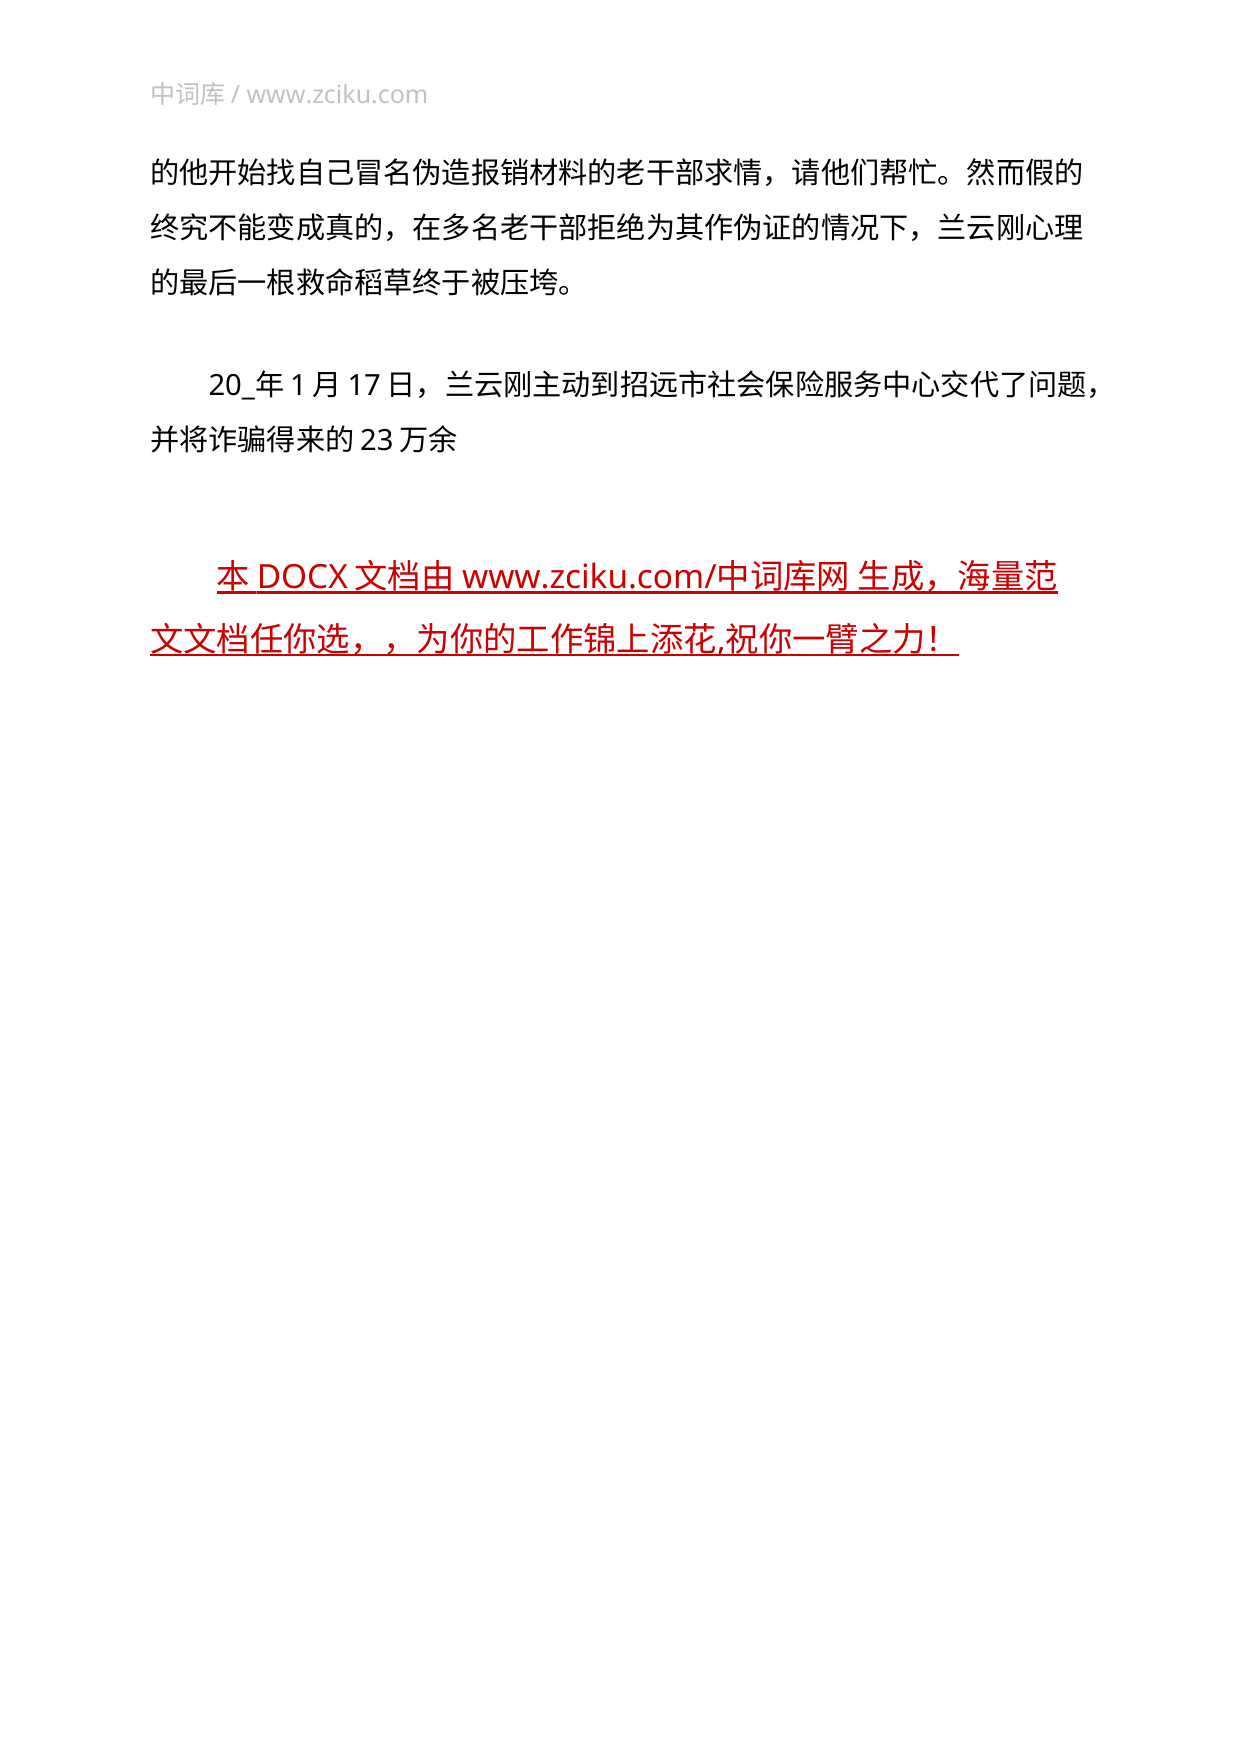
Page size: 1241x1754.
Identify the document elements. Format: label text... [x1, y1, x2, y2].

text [150, 150, 1090, 302]
text 本DOCX文档由 www.zciku.com/中词库网 生成，海量范文文档任你选，，为你的工作锦上添花,祝你一臂之力！ [150, 550, 1090, 661]
text 20_年1月17日，兰云刚主动到招远市社会保险服务中心交代了问题，并将诈骗得来的23万余 [150, 362, 1090, 459]
